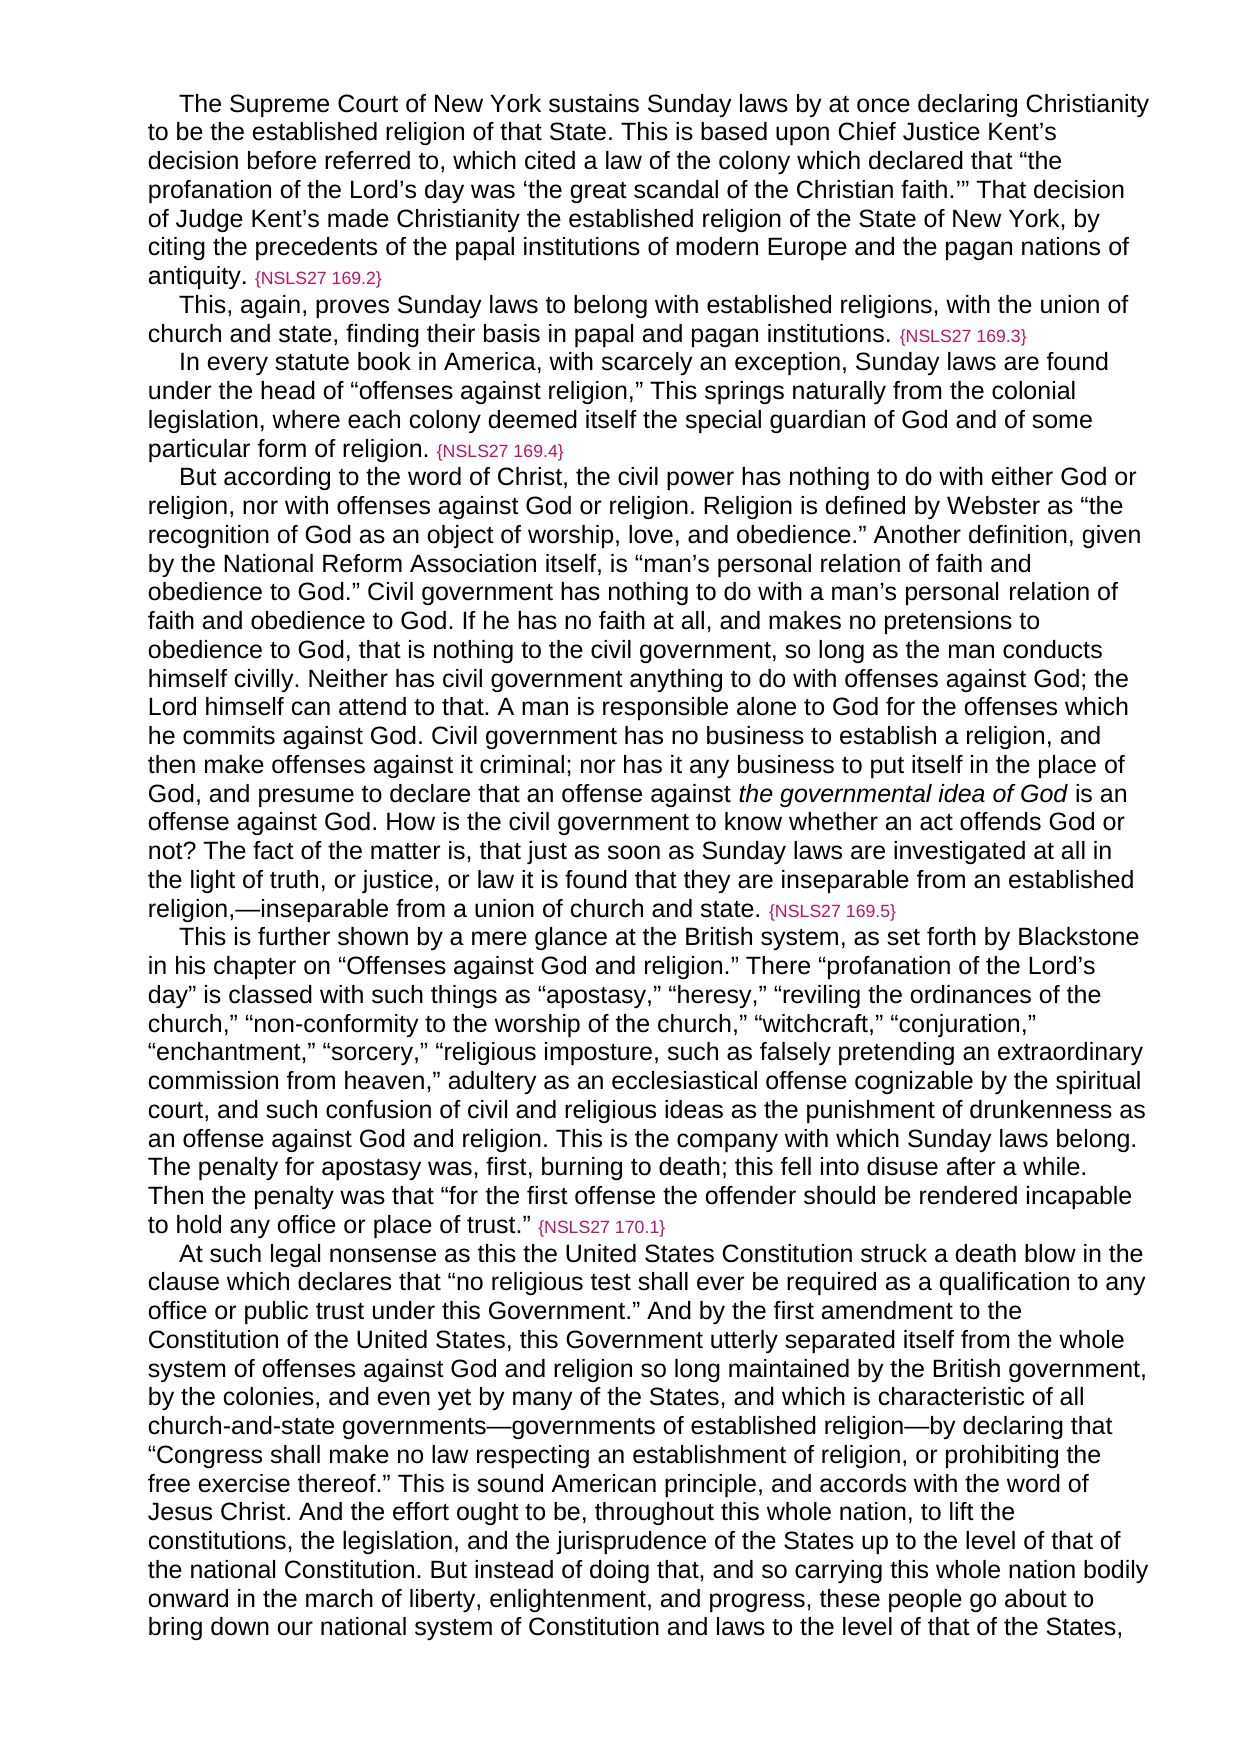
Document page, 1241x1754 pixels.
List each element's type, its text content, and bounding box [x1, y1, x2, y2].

text This, again, proves Sunday laws to belong with established religions, with the union of church and state, finding their basis in papal and pagan institutions. {NSLS27 169.3} [148, 290, 1152, 347]
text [148, 1238, 1152, 1641]
text The Supreme Court of New York sustains Sunday laws by at once declaring Christianity to be the established religion of that State. This is based upon Chief Justice Kent’s decision before referred to, which cited a law of the colony which declared that “the profanation of the Lord’s day was ‘the great scandal of the Christian faith.’” That decision of Judge Kent’s made Christianity the established religion of the State of New York, by citing the precedents of the papal institutions of modern Europe and the pagan nations of antiquity. {NSLS27 169.2} [148, 88, 1152, 290]
text This is further shown by a mere glance at the British system, as set forth by Blackstone in his chapter on “Offenses against God and religion.” There “profanation of the Lord’s day” is classed with such things as “apostasy,” “heresy,” “reviling the ordinances of the church,” “non-conformity to the worship of the church,” “witchcraft,” “conjuration,” “enchantment,” “sorcery,” “religious imposture, such as falsely pretending an extraordinary commission from heaven,” adultery as an ecclesiastical offense cognizable by the spiritual court, and such confusion of civil and religious ideas as the punishment of drunkenness as an offense against God and religion. This is the company with which Sunday laws belong. The penalty for apostasy was, first, burning to death; this fell into disuse after a while. Then the penalty was that “for the first offense the offender should be rendered incapable to hold any office or place of trust.” {NSLS27 170.1} [148, 922, 1152, 1238]
text But according to the word of Christ, the civil power has nothing to do with either God or religion, nor with offenses against God or religion. Religion is defined by Webster as “the recognition of God as an object of worship, love, and obedience.” Another definition, given by the National Reform Association itself, is “man’s personal relation of faith and obedience to God.” Civil government has nothing to do with a man’s personal relation of faith and obedience to God. If he has no faith at all, and makes no pretensions to obedience to God, that is nothing to the civil government, so long as the man conducts himself civilly. Neither has civil government anything to do with offenses against God; the Lord himself can attend to that. A man is responsible alone to God for the offenses which he commits against God. Civil government has no business to establish a religion, and then make offenses against it criminal; nor has it any business to put itself in the place of God, and presume to declare that an offense against the governmental idea of God is an offense against God. How is the civil government to know whether an act offends God or not? The fact of the matter is, that just as soon as Sunday laws are investigated at all in the light of truth, or justice, or law it is found that they are inseparable from an established religion,—inseparable from a union of church and state. {NSLS27 169.5} [148, 462, 1152, 922]
text In every statute book in America, with scarcely an exception, Sunday laws are found under the head of “offenses against religion,” This springs naturally from the colonial legislation, where each colony deemed itself the special guardian of God and of some particular form of religion. {NSLS27 169.4} [148, 347, 1152, 462]
